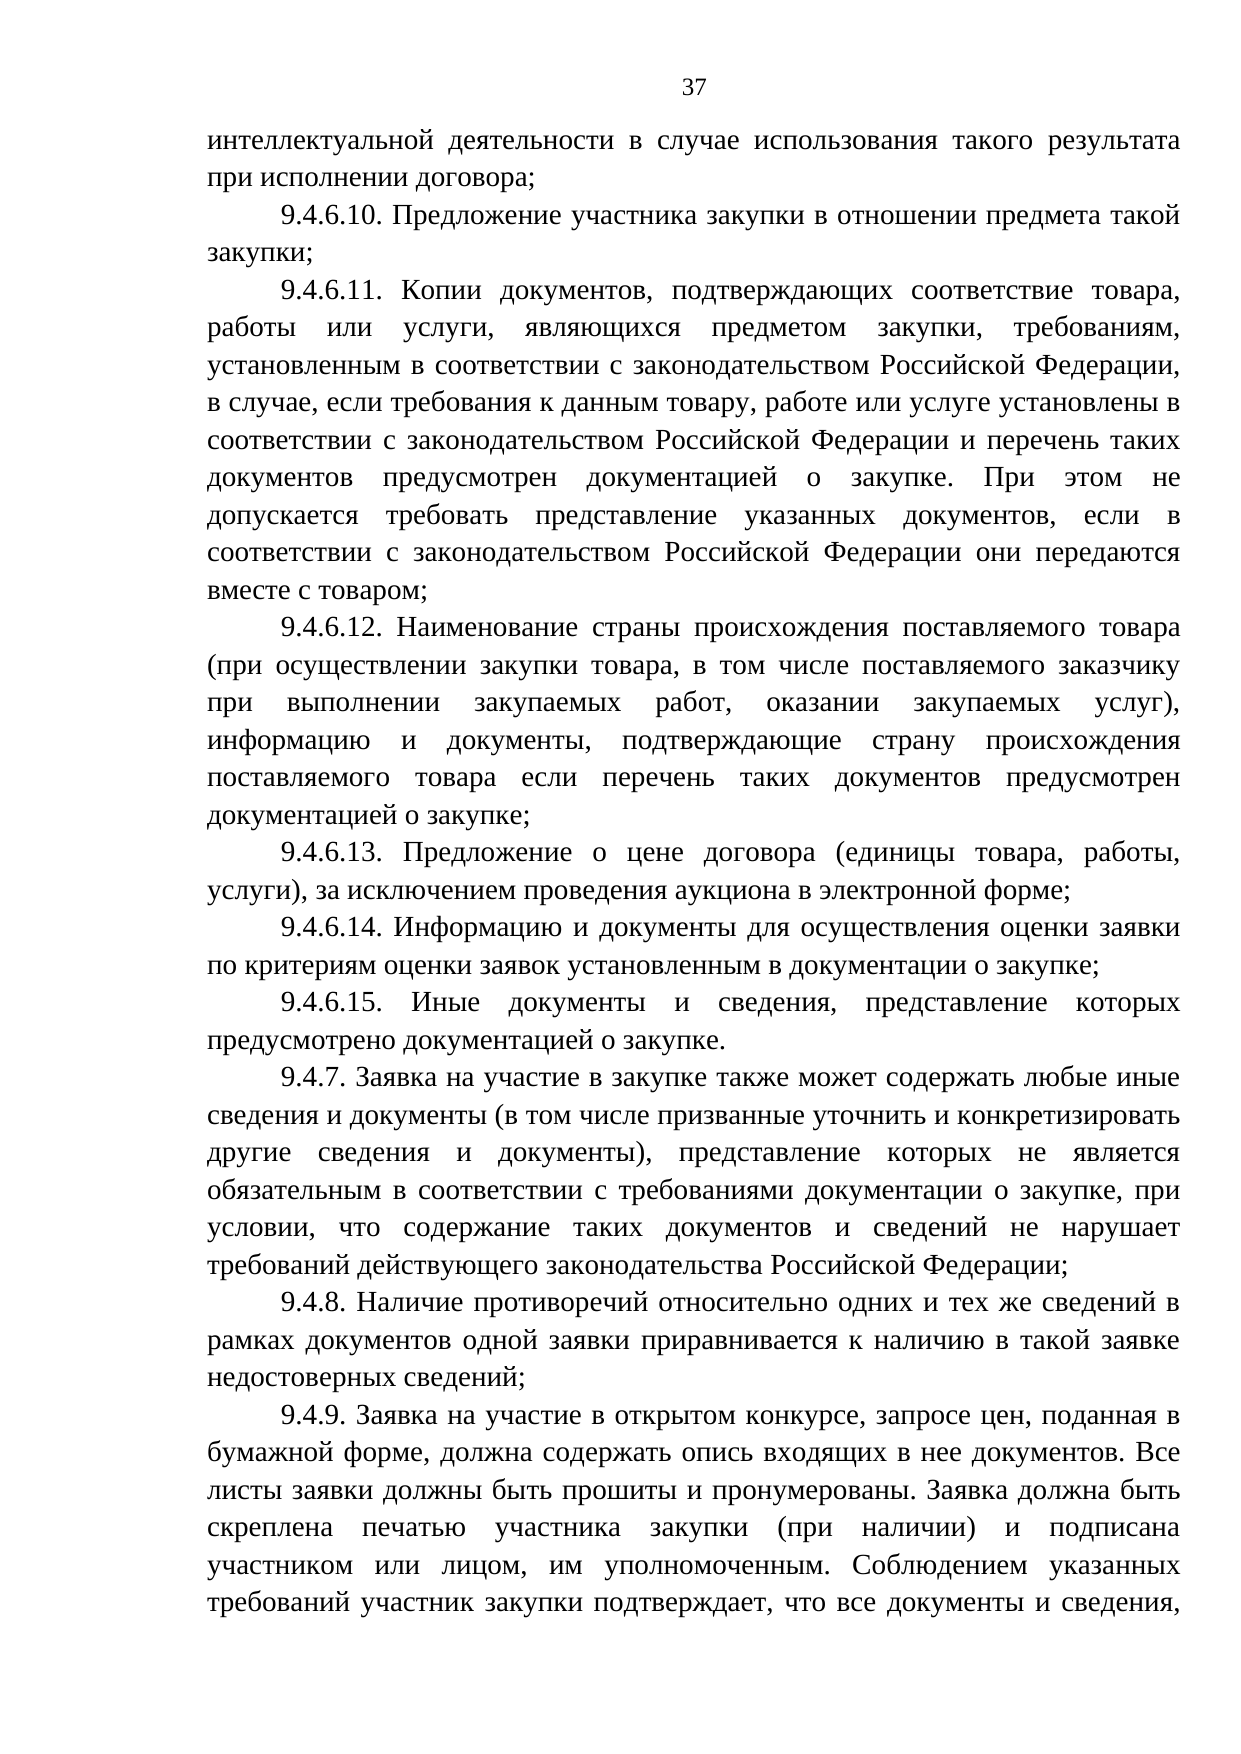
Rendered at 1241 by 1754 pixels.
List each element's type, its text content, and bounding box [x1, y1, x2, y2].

text 9.4.7. Заявка на участие в закупке также может содержать любые иные сведения и документы (в том числе призванные уточнить и конкретизировать другие сведения и документы), представление которых не является обязательным в соответствии с требованиями документации о закупке, при условии, что содержание таких документов и сведений не нарушает требований действующего законодательства Российской Федерации; [207, 1056, 1181, 1281]
text 9.4.6.11. Копии документов, подтверждающих соответствие товара, работы или услуги, являющихся предметом закупки, требованиям, установленным в соответствии с законодательством Российской Федерации, в случае, если требования к данным товару, работе или услуге установлены в соответствии с законодательством Российской Федерации и перечень таких документов предусмотрен документацией о закупке. При этом не допускается требовать представление указанных документов, если в соответствии с законодательством Российской Федерации они передаются вместе с товаром; [207, 268, 1181, 606]
text 9.4.6.12. Наименование страны происхождения поставляемого товара (при осуществлении закупки товара, в том числе поставляемого заказчику при выполнении закупаемых работ, оказании закупаемых услуг), информацию и документы, подтверждающие страну происхождения поставляемого товара если перечень таких документов предусмотрен документацией о закупке; [207, 606, 1181, 831]
text 9.4.6.10. Предложение участника закупки в отношении предмета такой закупки; [207, 193, 1181, 268]
text 9.4.8. Наличие противоречий относительно одних и тех же сведений в рамках документов одной заявки приравнивается к наличию в такой заявке недостоверных сведений; [207, 1281, 1181, 1393]
text 9.4.6.14. Информацию и документы для осуществления оценки заявки по критериям оценки заявок установленным в документации о закупке; [207, 906, 1181, 981]
text 9.4.6.13. Предложение о цене договора (единицы товара, работы, услуги), за исключением проведения аукциона в электронной форме; [207, 831, 1181, 906]
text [207, 1393, 1181, 1618]
text 9.4.6.15. Иные документы и сведения, представление которых предусмотрено документацией о закупке. [207, 981, 1181, 1056]
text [207, 118, 1181, 193]
